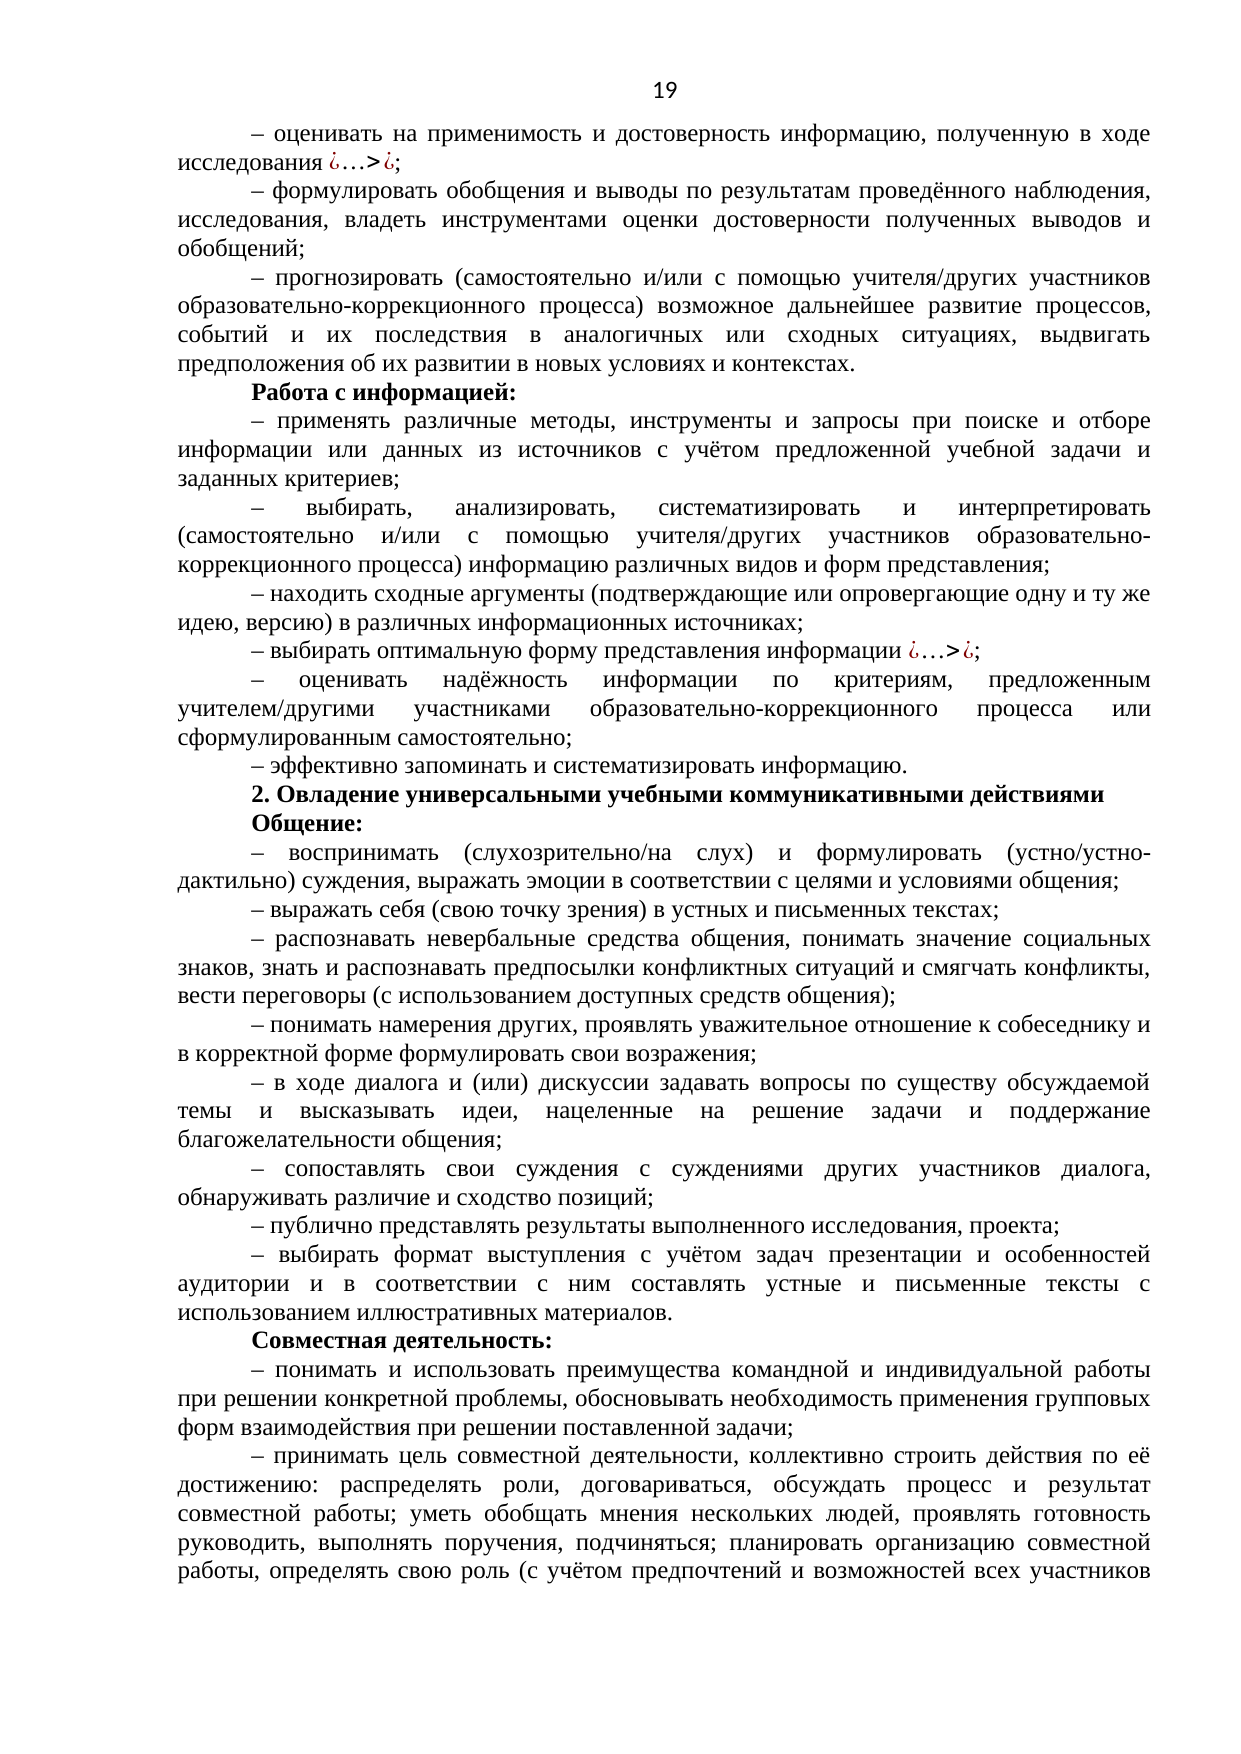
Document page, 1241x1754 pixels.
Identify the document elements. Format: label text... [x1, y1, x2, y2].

text – эффективно запоминать и систематизировать информацию. [177, 751, 1152, 779]
text – выбирать формат выступления с учётом задач презентации и особенностей аудитории и в соответствии с ним составлять устные и письменные тексты с использованием иллюстративных материалов. [177, 1239, 1152, 1326]
text – понимать намерения других, проявлять уважительное отношение к собеседнику и в корректной форме формулировать свои возражения; [177, 1009, 1152, 1067]
text Совместная деятельность: [177, 1326, 1152, 1354]
text – оценивать на применимость и достоверность информацию, полученную в ходе исследования ; [177, 118, 1152, 176]
text – применять различные методы, инструменты и запросы при поиске и отборе информации или данных из источников с учётом предложенной учебной задачи и заданных критериев; [177, 406, 1152, 492]
text – понимать и использовать преимущества командной и индивидуальной работы при решении конкретной проблемы, обосновывать необходимость применения групповых форм взаимодействия при решении поставленной задачи; [177, 1354, 1152, 1441]
text – оценивать надёжность информации по критериям, предложенным учителем/другими участниками образовательно-коррекционного процесса или сформулированным самостоятельно; [177, 664, 1152, 751]
text – в ходе диалога и (или) дискуссии задавать вопросы по существу обсуждаемой темы и высказывать идеи, нацеленные на решение задачи и поддержание благожелательности общения; [177, 1067, 1152, 1153]
text – выбирать оптимальную форму представления информации ; [177, 636, 1152, 664]
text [177, 1441, 1152, 1584]
text – публично представлять результаты выполненного исследования, проекта; [177, 1211, 1152, 1239]
text Общение: [177, 808, 1152, 837]
text – воспринимать (слухозрительно/на слух) и формулировать (устно/устно-дактильно) суждения, выражать эмоции в соответствии с целями и условиями общения; [177, 837, 1152, 894]
text 2. Овладение универсальными учебными коммуникативными действиями [177, 779, 1152, 808]
text Работа с информацией: [177, 377, 1152, 406]
text – выражать себя (свою точку зрения) в устных и письменных текстах; [177, 894, 1152, 923]
text – сопоставлять свои суждения с суждениями других участников диалога, обнаруживать различие и сходство позиций; [177, 1153, 1152, 1211]
text – распознавать невербальные средства общения, понимать значение социальных знаков, знать и распознавать предпосылки конфликтных ситуаций и смягчать конфликты, вести переговоры (с использованием доступных средств общения); [177, 923, 1152, 1009]
text – формулировать обобщения и выводы по результатам проведённого наблюдения, исследования, владеть инструментами оценки достоверности полученных выводов и обобщений; [177, 176, 1152, 262]
text – выбирать, анализировать, систематизировать и интерпретировать (самостоятельно и/или с помощью учителя/других участников образовательно-коррекционного процесса) информацию различных видов и форм представления; [177, 492, 1152, 578]
text – находить сходные аргументы (подтверждающие или опровергающие одну и ту же идею, версию) в различных информационных источниках; [177, 578, 1152, 636]
text – прогнозировать (самостоятельно и/или с помощью учителя/других участников образовательно-коррекционного процесса) возможное дальнейшее развитие процессов, событий и их последствия в аналогичных или сходных ситуациях, выдвигать предположения об их развитии в новых условиях и контекстах. [177, 262, 1152, 377]
